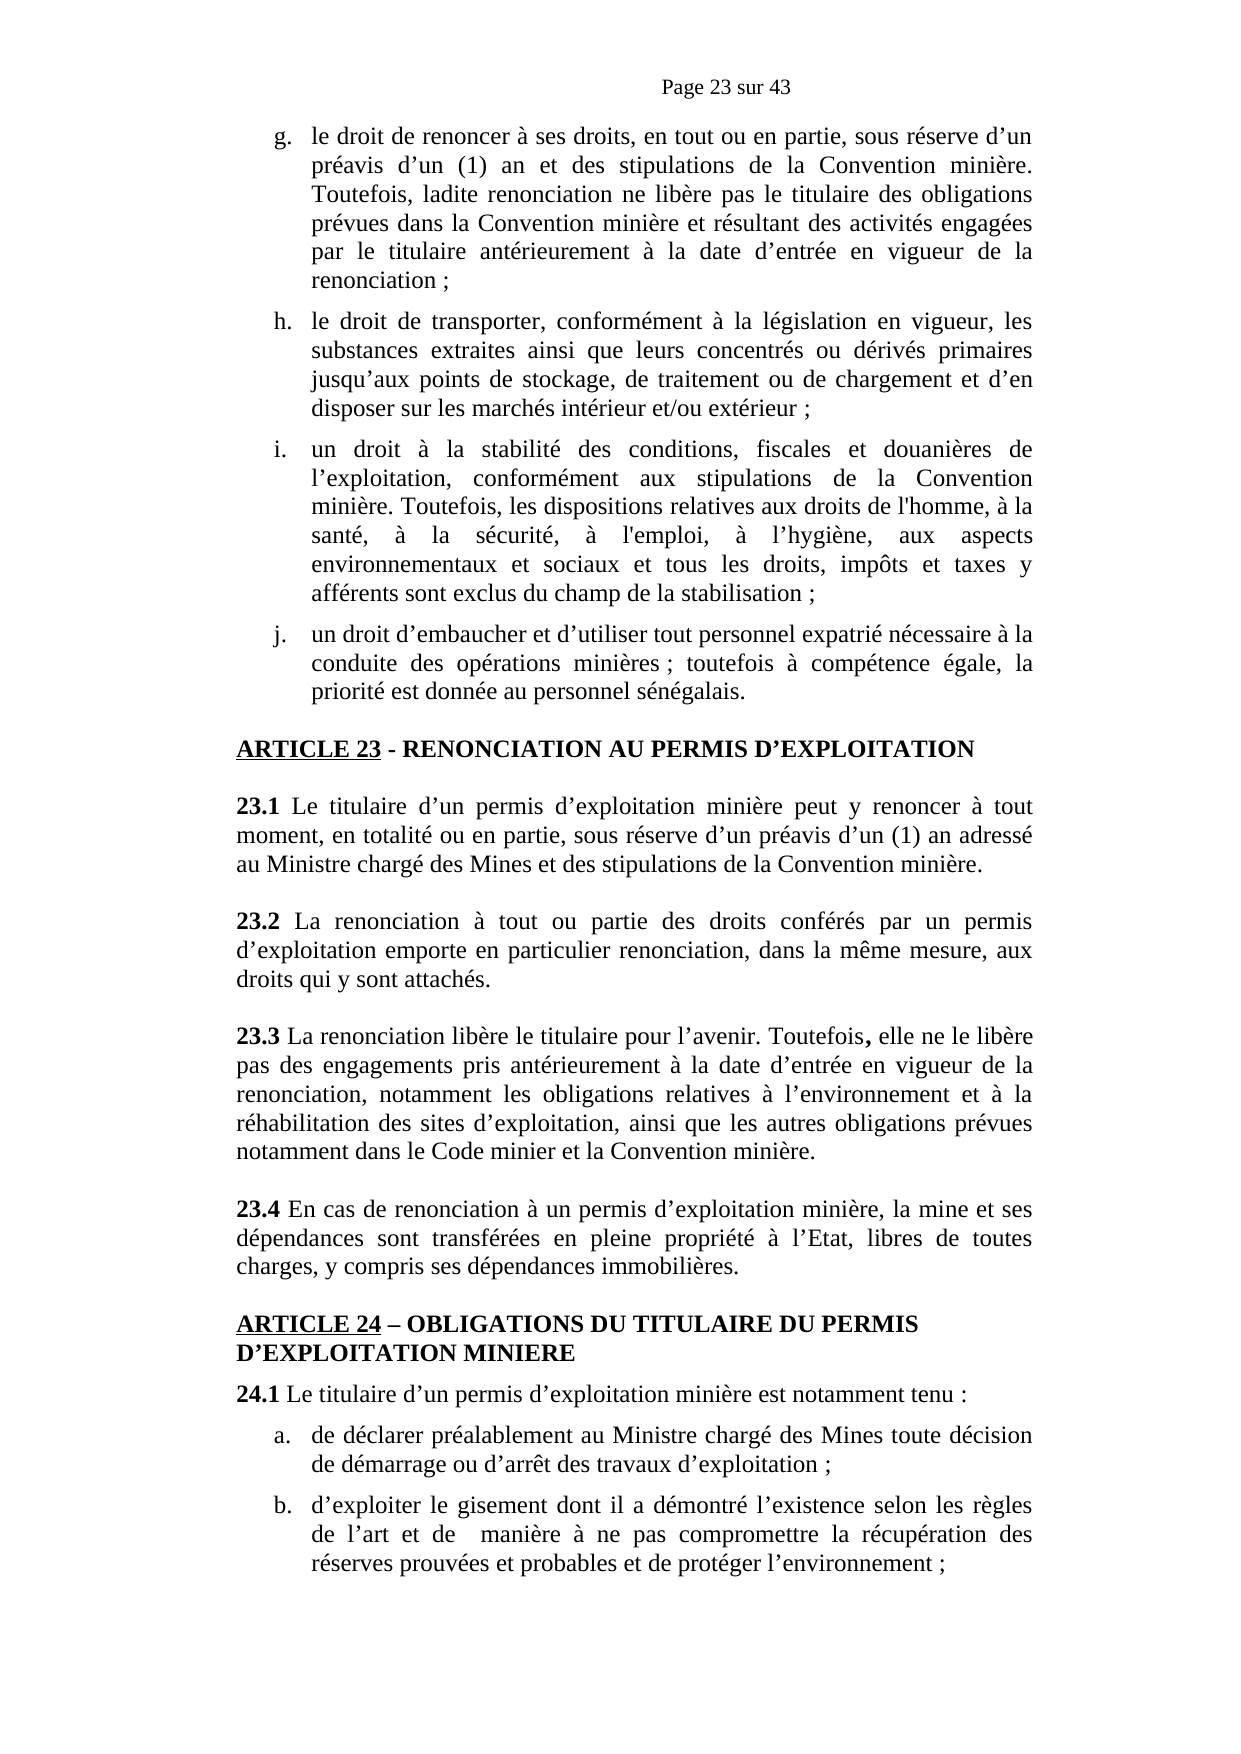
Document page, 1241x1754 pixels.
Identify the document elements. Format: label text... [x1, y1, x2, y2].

text 23.1 Le titulaire d’un permis d’exploitation minière peut y renoncer à tout moment, en totalité ou en partie, sous réserve d’un préavis d’un (1) an adressé au Ministre chargé des Mines et des stipulations de la Convention minière. [236, 791, 1034, 878]
text 23.2 La renonciation à tout ou partie des droits conférés par un permis d’exploitation emporte en particulier renonciation, dans la même mesure, aux droits qui y sont attachés. [236, 906, 1034, 993]
text ARTICLE 23 - RENONCIATION AU PERMIS D’EXPLOITATION [236, 734, 1034, 763]
list d’exploiter le gisement dont il a démontré l’existence selon les règles de l’art et de manière à ne pas compromettre la récupération des réserves prouvées et probables et de protéger l’environnement ; [274, 1490, 1034, 1576]
text 24.1 Le titulaire d’un permis d’exploitation minière est notamment tenu : [236, 1379, 1034, 1408]
list le droit de renoncer à ses droits, en tout ou en partie, sous réserve d’un préavis d’un (1) an et des stipulations de la Convention minière. Toutefois, ladite renonciation ne libère pas le titulaire des obligations prévues dans la Convention minière et résultant des activités engagées par le titulaire antérieurement à la date d’entrée en vigueur de la renonciation ; [274, 121, 1034, 294]
list de déclarer préalablement au Ministre chargé des Mines toute décision de démarrage ou d’arrêt des travaux d’exploitation ; [274, 1420, 1034, 1478]
list un droit à la stabilité des conditions, fiscales et douanières de l’exploitation, conformément aux stipulations de la Convention minière. Toutefois, les dispositions relatives aux droits de l'homme, à la santé, à la sécurité, à l'emploi, à l’hygiène, aux aspects environnementaux et sociaux et tous les droits, impôts et taxes y afférents sont exclus du champ de la stabilisation ; [274, 434, 1034, 606]
text 23.3 La renonciation libère le titulaire pour l’avenir. Toutefois, elle ne le libère pas des engagements pris antérieurement à la date d’entrée en vigueur de la renonciation, notamment les obligations relatives à l’environnement et à la réhabilitation des sites d’exploitation, ainsi que les autres obligations prévues notamment dans le Code minier et la Convention minière. [236, 1021, 1034, 1165]
text ARTICLE 24 – OBLIGATIONS DU TITULAIRE DU PERMIS D’EXPLOITATION MINIERE [236, 1309, 1034, 1366]
text 23.4 En cas de renonciation à un permis d’exploitation minière, la mine et ses dépendances sont transférées en pleine propriété à l’Etat, libres de toutes charges, y compris ses dépendances immobilières. [236, 1194, 1034, 1280]
list un droit d’embaucher et d’utiliser tout personnel expatrié nécessaire à la conduite des opérations minières ; toutefois à compétence égale, la priorité est donnée au personnel sénégalais. [274, 619, 1034, 705]
list le droit de transporter, conformément à la législation en vigueur, les substances extraites ainsi que leurs concentrés ou dérivés primaires jusqu’aux points de stockage, de traitement ou de chargement et d’en disposer sur les marchés intérieur et/ou extérieur ; [274, 306, 1034, 421]
